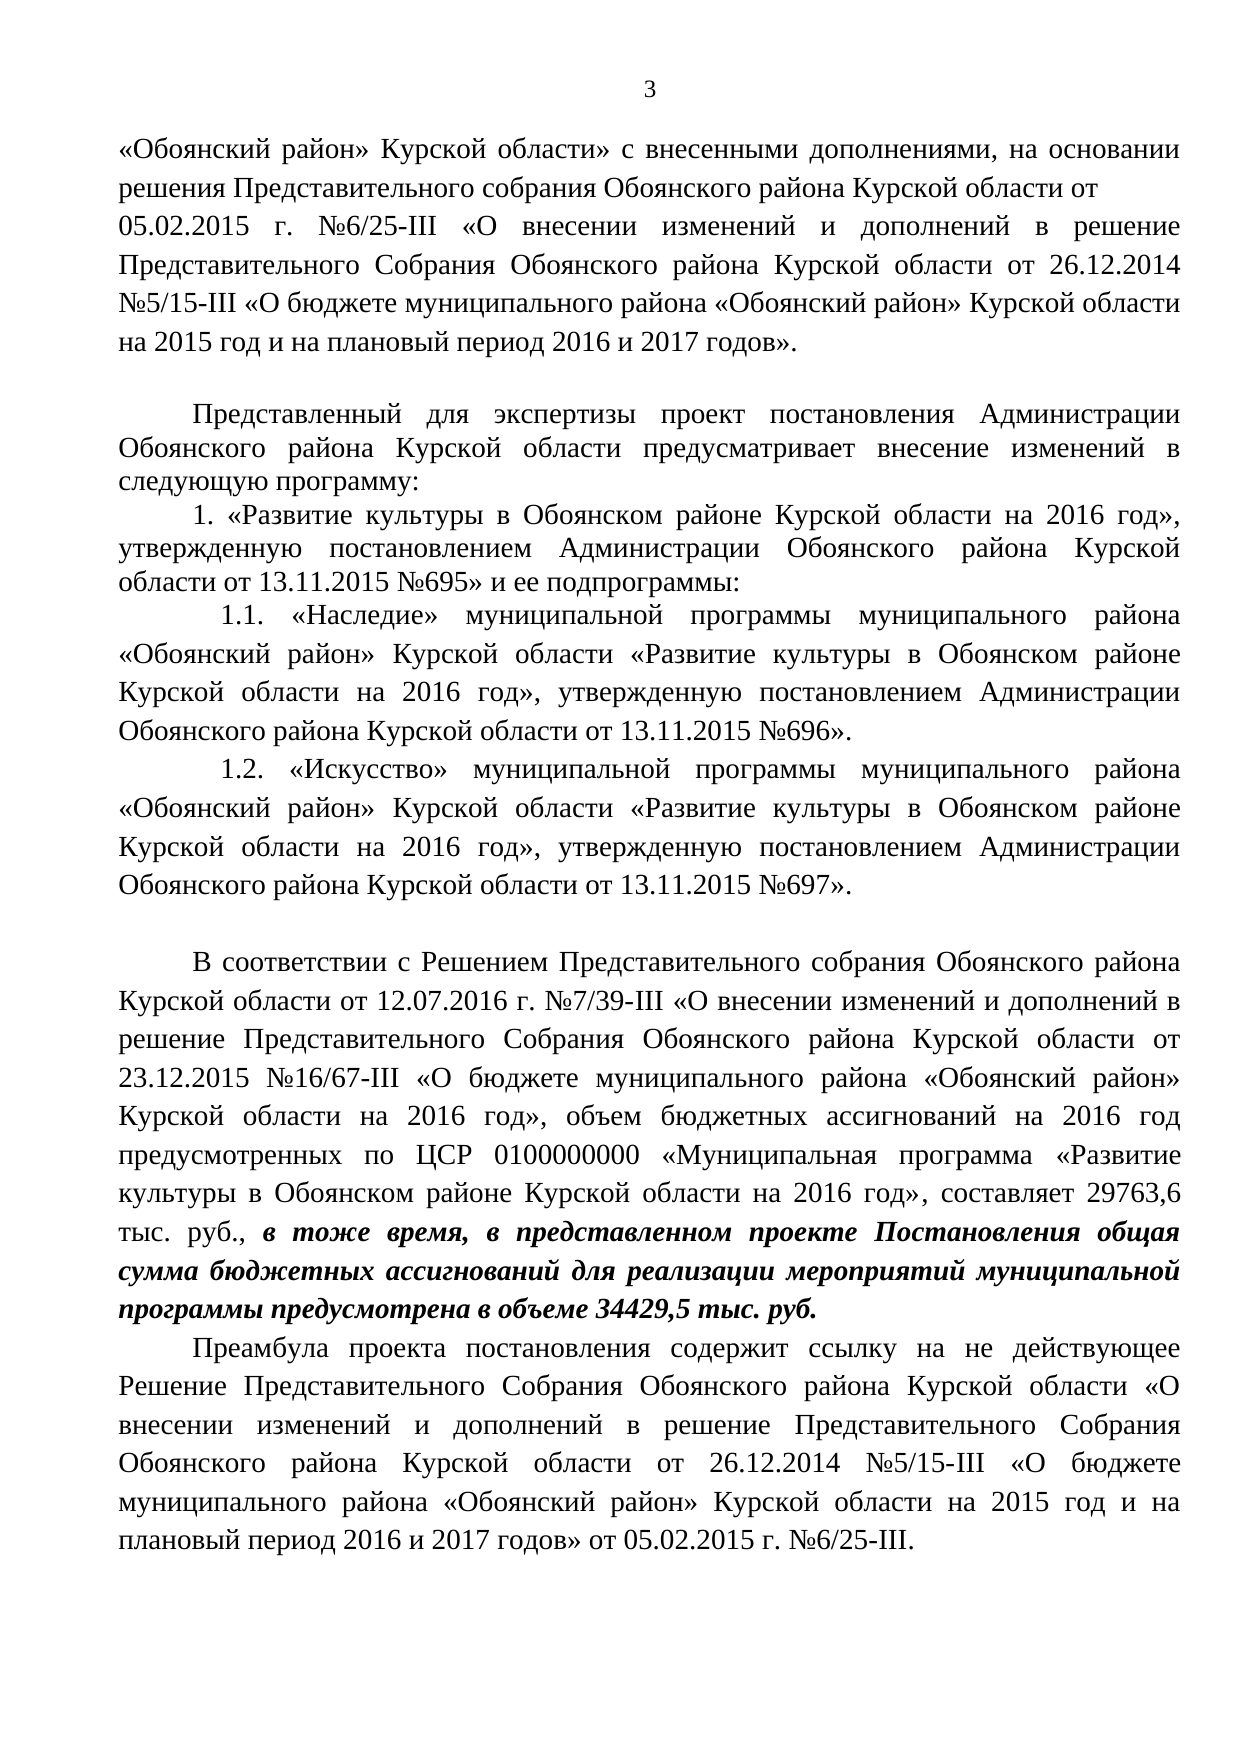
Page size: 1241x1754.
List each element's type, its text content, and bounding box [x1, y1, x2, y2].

text 05.02.2015 г. №6/25-III «О внесении изменений и дополнений в решение Представительного Собрания Обоянского района Курской области от 26.12.2014 №5/15-III «О бюджете муниципального района «Обоянский район» Курской области на 2015 год и на плановый период 2016 и 2017 годов». [118, 208, 1181, 358]
text 1. «Развитие культуры в Обоянском районе Курской области на 2016 год», утвержденную постановлением Администрации Обоянского района Курской области от 13.11.2015 №695» и ее подпрограммы: [118, 497, 1181, 597]
text Преамбула проекта постановления содержит ссылку на не действующее Решение Представительного Собрания Обоянского района Курской области «О внесении изменений и дополнений в решение Представительного Собрания Обоянского района Курской области от 26.12.2014 №5/15-III «О бюджете муниципального района «Обоянский район» Курской области на 2015 год и на плановый период 2016 и 2017 годов» от 05.02.2015 г. №6/25-III. [118, 1330, 1181, 1556]
text 1.2. «Искусство» муниципальной программы муниципального района «Обоянский район» Курской области «Развитие культуры в Обоянском районе Курской области на 2016 год», утвержденную постановлением Администрации Обоянского района Курской области от 13.11.2015 №697». [118, 752, 1181, 901]
text 1.1. «Наследие» муниципальной программы муниципального района «Обоянский район» Курской области «Развитие культуры в Обоянском районе Курской области на 2016 год», утвержденную постановлением Администрации Обоянского района Курской области от 13.11.2015 №696». [118, 597, 1181, 747]
text Представленный для экспертизы проект постановления Администрации Обоянского района Курской области предусматривает внесение изменений в следующую программу: [118, 396, 1181, 497]
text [118, 131, 1181, 203]
text В соответствии с Решением Представительного собрания Обоянского района Курской области от 12.07.2016 г. №7/39-III «О внесении изменений и дополнений в решение Представительного Собрания Обоянского района Курской области от 23.12.2015 №16/67-III «О бюджете муниципального района «Обоянский район» Курской области на 2016 год», объем бюджетных ассигнований на 2016 год предусмотренных по ЦСР 0100000000 «Муниципальная программа «Развитие культуры в Обоянском районе Курской области на 2016 год», составляет 29763,6 тыс. руб., в тоже время, в представленном проекте Постановления общая сумма бюджетных ассигнований для реализации мероприятий муниципальной программы предусмотрена в объеме 34429,5 тыс. руб. [118, 944, 1181, 1325]
